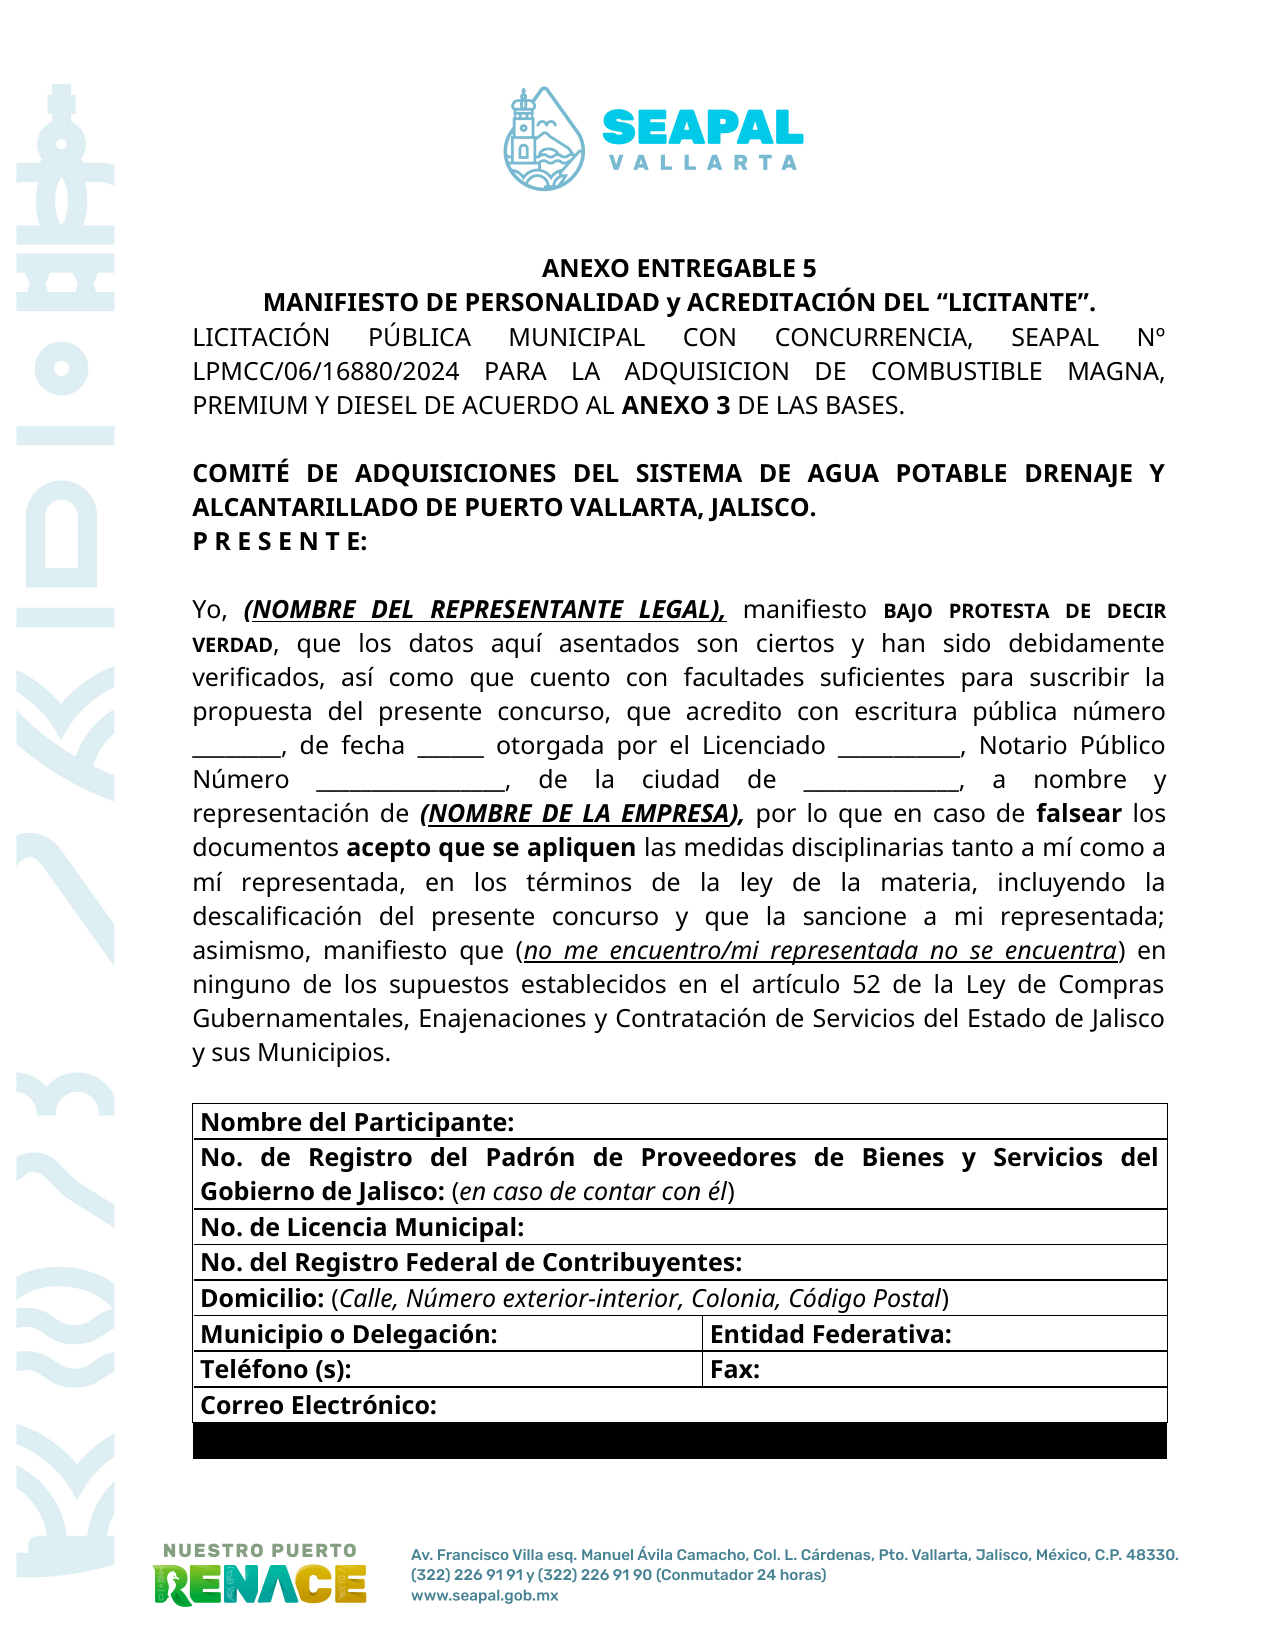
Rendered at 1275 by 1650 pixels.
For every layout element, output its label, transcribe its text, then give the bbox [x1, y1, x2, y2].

table_cell No. de Licencia Municipal: [193, 1209, 1167, 1243]
text P R E S E N T E: [192, 523, 1167, 558]
table_cell [193, 1423, 1167, 1457]
table_cell No. de Registro del Padrón de Proveedores de Bienes y Servicios del Gobierno de Jalisco: (en caso de contar con él) [193, 1139, 1167, 1208]
table_cell Entidad Federativa: [703, 1316, 1167, 1350]
table_cell Correo Electrónico: [193, 1387, 1167, 1422]
text COMITÉ DE ADQUISICIONES DEL SISTEMA DE AGUA POTABLE DRENAJE Y ALCANTARILLADO DE PUERTO VALLARTA, JALISCO. [192, 455, 1167, 523]
table_cell Fax: [703, 1352, 1167, 1386]
table_cell No. del Registro Federal de Contribuyentes: [193, 1245, 1167, 1279]
table_cell Domicilio: (Calle, Número exterior-interior, Colonia, Código Postal) [193, 1280, 1167, 1315]
table_cell Municipio o Delegación: [193, 1316, 702, 1350]
text LICITACIÓN PÚBLICA MUNICIPAL CON CONCURRENCIA, SEAPAL Nº LPMCC/06/16880/2024 PARA LA ADQUISICION DE COMBUSTIBLE MAGNA, PREMIUM Y DIESEL DE ACUERDO AL ANEXO 3 DE LAS BASES. [192, 319, 1167, 421]
picture [16, 0, 1275, 1649]
text ANEXO ENTREGABLE 5 [192, 251, 1167, 285]
table_header Nombre del Participante: [193, 1104, 1167, 1138]
text MANIFIESTO DE PERSONALIDAD y ACREDITACIÓN DEL “LICITANTE”. [192, 285, 1167, 319]
table_cell Teléfono (s): [193, 1351, 702, 1386]
text Yo, (NOMBRE DEL REPRESENTANTE LEGAL), manifiesto bajo protesta de decir verdad, que los datos aquí asentados son ciertos y han sido debidamente verificados, así como que cuento con facultades suficientes para suscribir la propuesta del presente concurso, que acredito con escritura pública número ________, de fecha ______ otorgada por el Licenciado ___________, Notario Público Número _________________, de la ciudad de ______________, a nombre y representación de (NOMBRE DE LA EMPRESA), por lo que en caso de falsear los documentos acepto que se apliquen las medidas disciplinarias tanto a mí como a mí representada, en los términos de la ley de la materia, incluyendo la descalificación del presente concurso y que la sancione a mi representada; asimismo, manifiesto que (no me encuentro/mi representada no se encuentra) en ninguno de los supuestos establecidos en el artículo 52 de la Ley de Compras Gubernamentales, Enajenaciones y Contratación de Servicios del Estado de Jalisco y sus Municipios. [192, 592, 1167, 1068]
